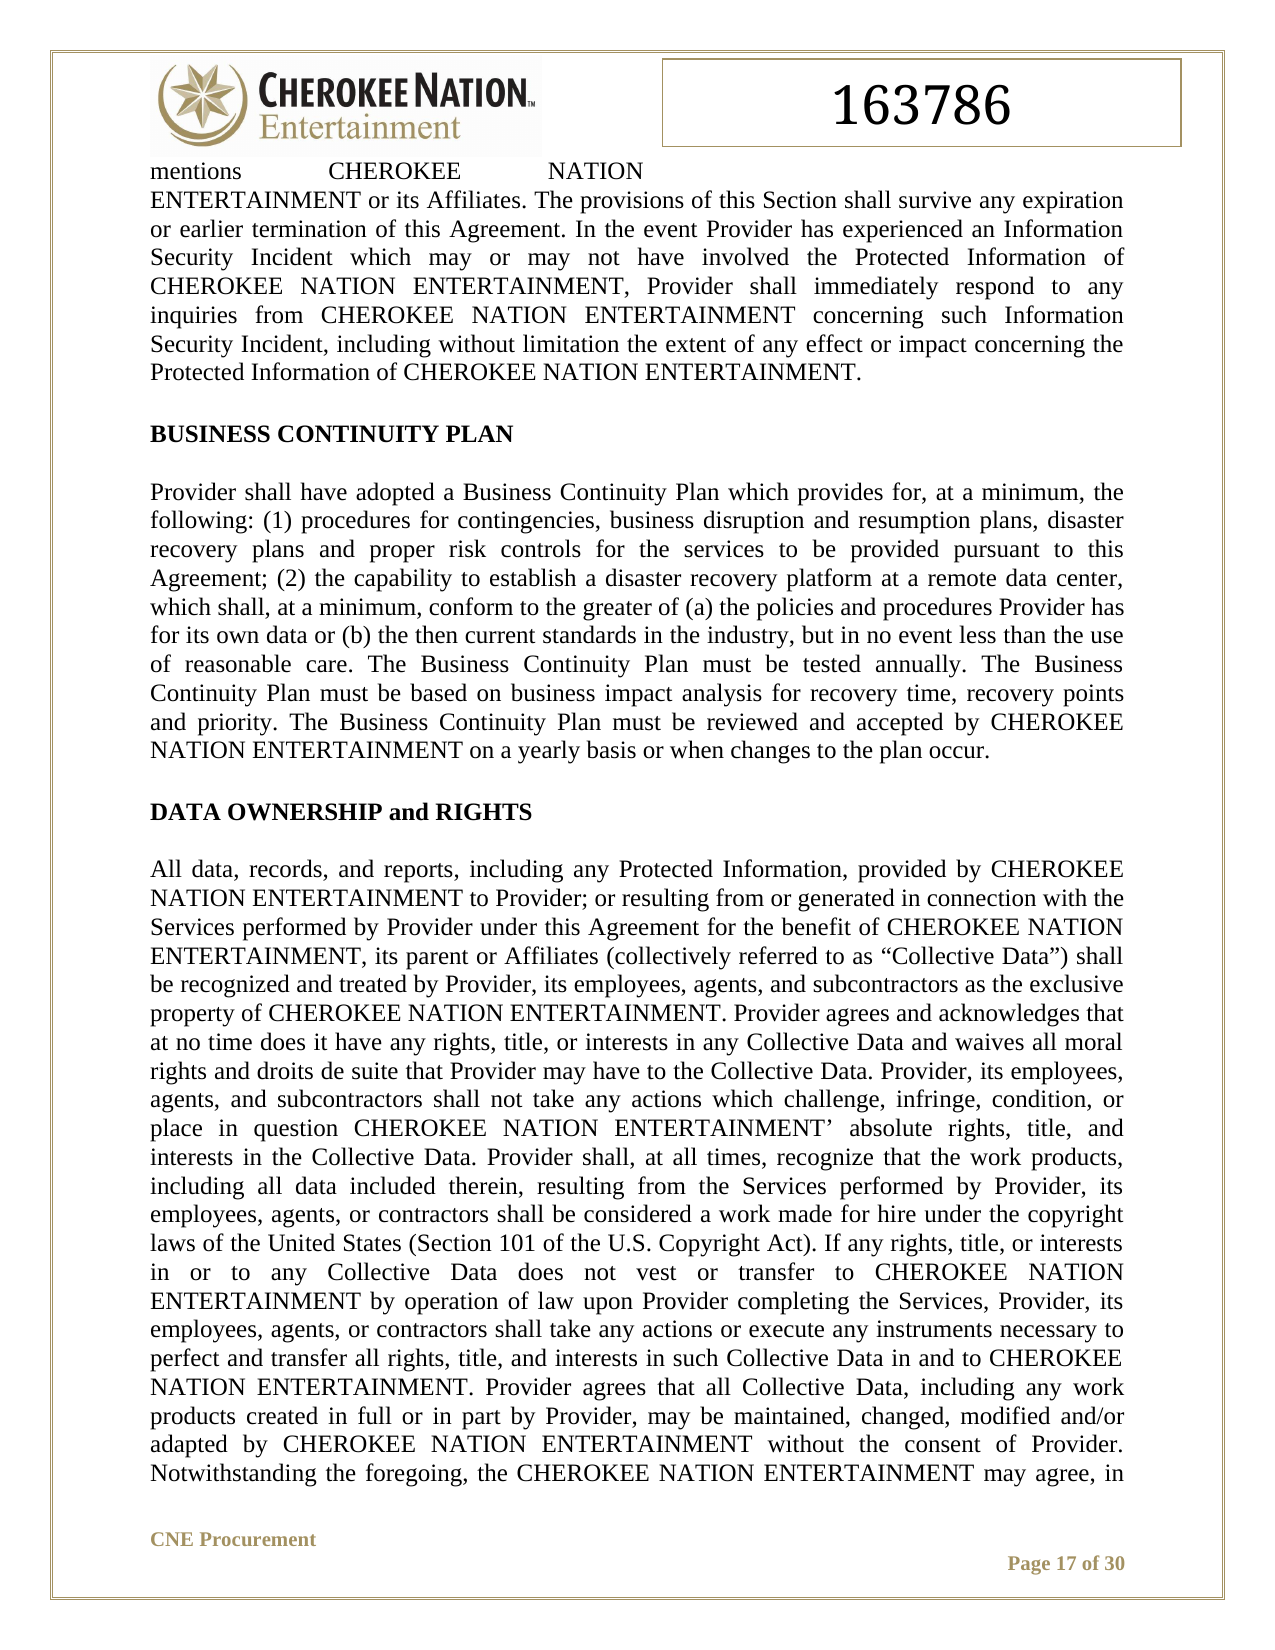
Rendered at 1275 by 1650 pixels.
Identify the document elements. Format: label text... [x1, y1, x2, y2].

picture [150, 55, 543, 150]
text DATA OWNERSHIP and RIGHTS [150, 797, 1125, 826]
text Provider shall have adopted a Business Continuity Plan which provides for, at a minimum, the following: (1) procedures for contingencies, business disruption and resumption plans, disaster recovery plans and proper risk controls for the services to be provided pursuant to this Agreement; (2) the capability to establish a disaster recovery platform at a remote data center, which shall, at a minimum, conform to the greater of (a) the policies and procedures Provider has for its own data or (b) the then current standards in the industry, but in no event less than the use of reasonable care. The Business Continuity Plan must be tested annually. The Business Continuity Plan must be based on business impact analysis for recovery time, recovery points and priority. The Business Continuity Plan must be reviewed and accepted by CHEROKEE NATION ENTERTAINMENT on a yearly basis or when changes to the plan occur. [150, 477, 1125, 764]
text BUSINESS CONTINUITY PLAN [150, 419, 1125, 448]
